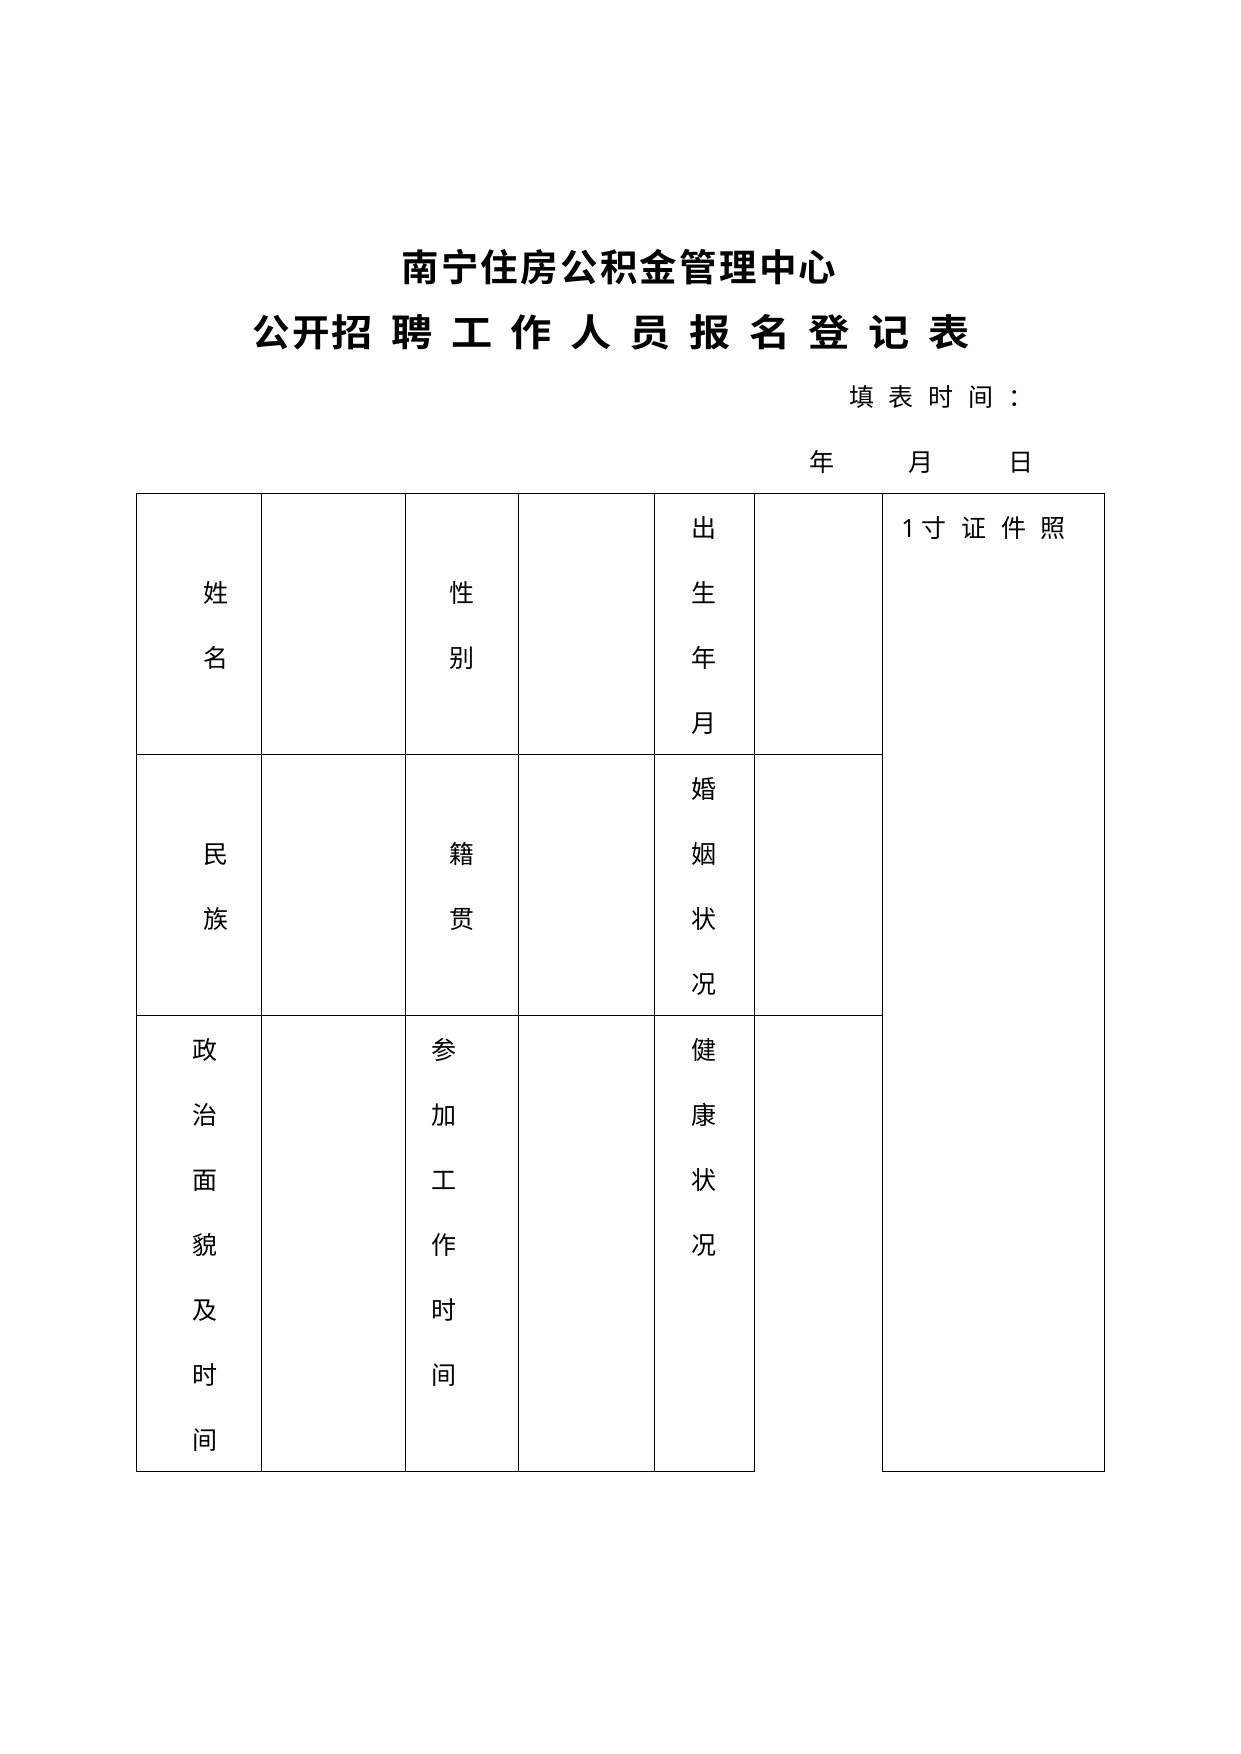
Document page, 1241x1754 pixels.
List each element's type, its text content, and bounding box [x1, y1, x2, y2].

table_cell 参加工作时间 [406, 1016, 518, 1471]
table_header [519, 494, 654, 754]
table_cell 婚 姻 状 况 [655, 755, 754, 1015]
table_cell [519, 755, 654, 1015]
text 公开招聘工作人员报名登记表 [192, 298, 1048, 363]
text 填表时间： 年 月 日 [192, 363, 1048, 493]
table_header [262, 494, 405, 754]
table_cell 籍 贯 [406, 755, 518, 1015]
table_header 出 生 年 月 [655, 494, 754, 754]
table_cell [755, 1016, 882, 1471]
table_cell 健 康 状 况 [655, 1016, 754, 1471]
table_cell [519, 1016, 654, 1471]
table_header 姓 名 [137, 494, 261, 754]
table_cell [262, 1016, 405, 1471]
table_cell [262, 755, 405, 1015]
table_header 1寸证件照 [883, 494, 1104, 1471]
table_cell 政治面貌及时间 [137, 1016, 261, 1471]
table_header [755, 494, 882, 754]
text 南宁住房公积金管理中心 [192, 233, 1048, 298]
table_cell 民 族 [137, 755, 261, 1015]
table_cell [755, 755, 882, 1015]
table_header 性 别 [406, 494, 518, 754]
